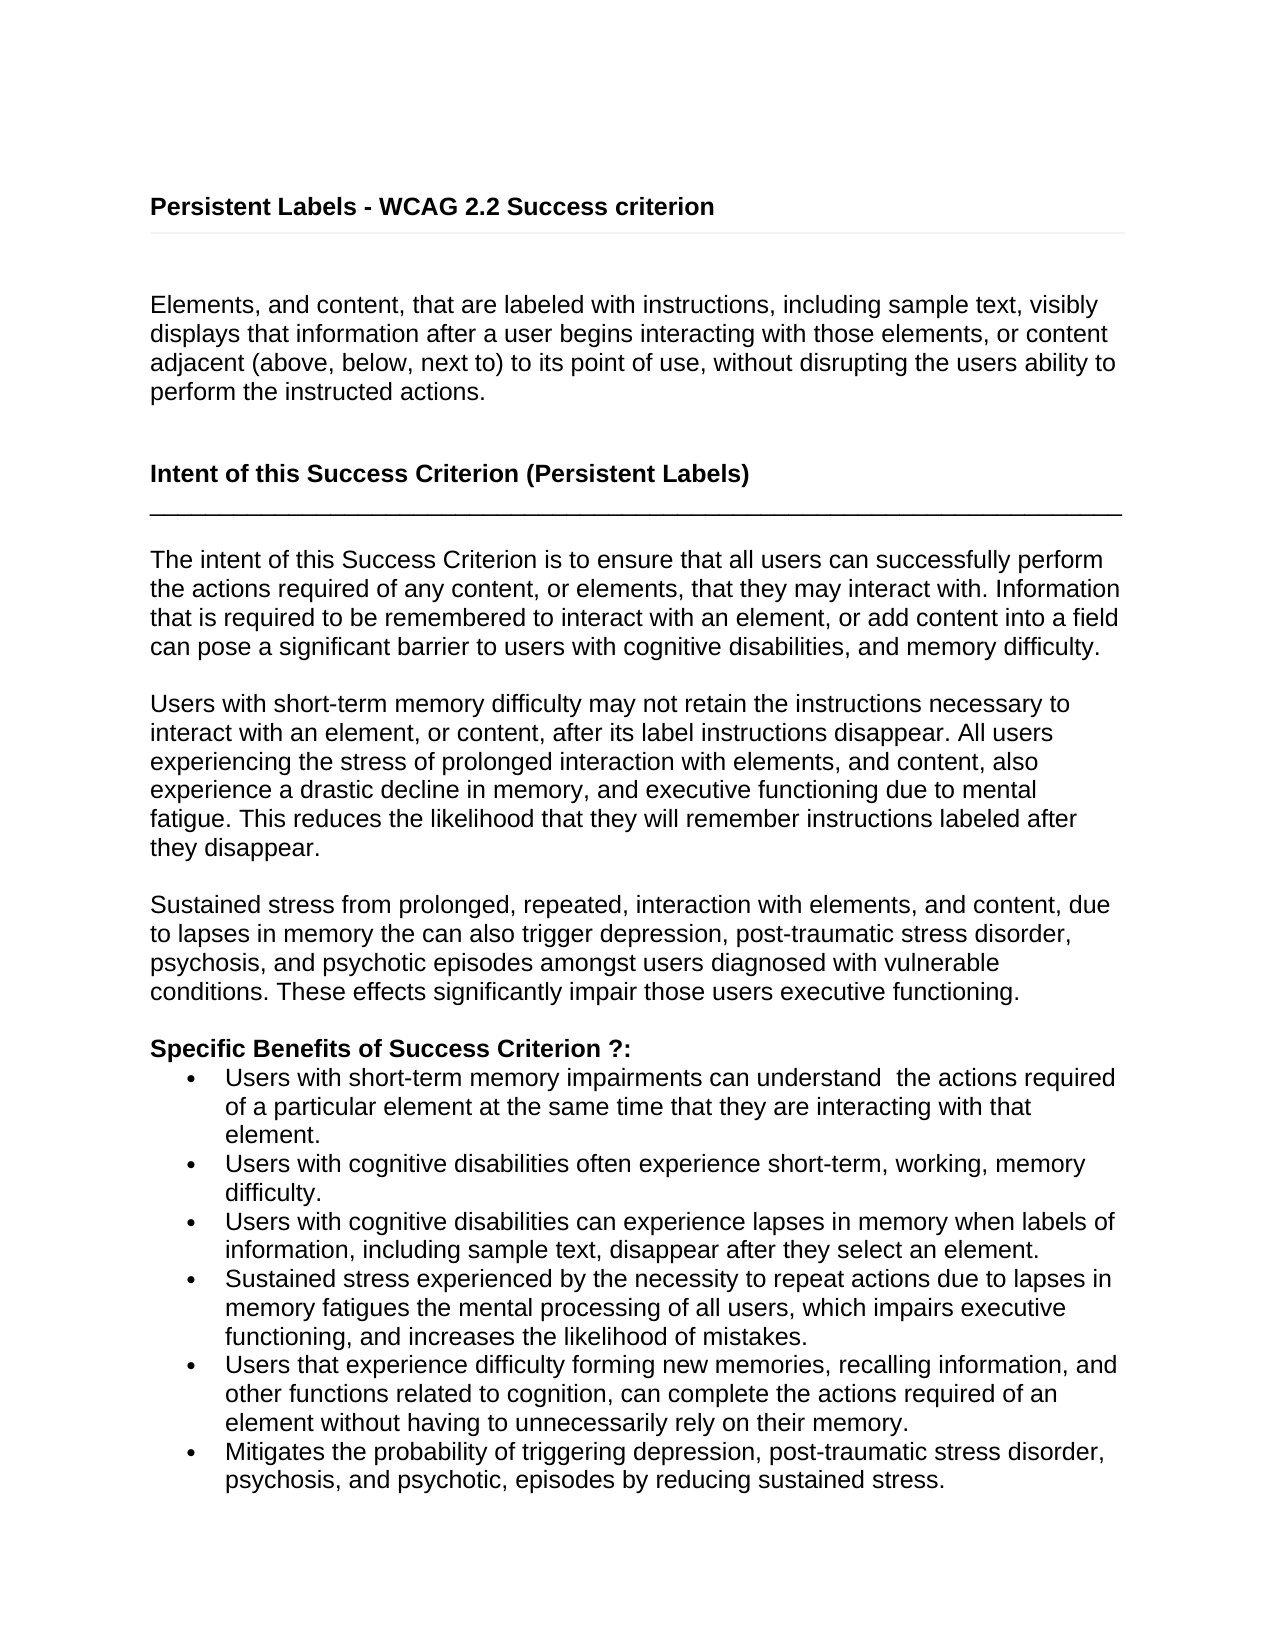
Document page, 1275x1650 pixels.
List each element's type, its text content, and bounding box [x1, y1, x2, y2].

text Specific Benefits of Success Criterion ?: [150, 1034, 1125, 1063]
list Users with short-term memory impairments can understand the actions required of a particular element at the same time that they are interacting with that element. [187, 1063, 1125, 1149]
list Users with cognitive disabilities can experience lapses in memory when labels of information, including sample text, disappear after they select an element. [187, 1207, 1125, 1264]
text Elements, and content, that are labeled with instructions, including sample text, visibly displays that information after a user begins interacting with those elements, or content adjacent (above, below, next to) to its point of use, without disrupting the users ability to perform the instructed actions. [150, 290, 1125, 405]
list Users that experience difficulty forming new memories, recalling information, and other functions related to cognition, can complete the actions required of an element without having to unnecessarily rely on their memory. [187, 1350, 1125, 1437]
list Mitigates the probability of triggering depression, post-traumatic stress disorder, psychosis, and psychotic, episodes by reducing sustained stress. [187, 1437, 1125, 1494]
text Users with short-term memory difficulty may not retain the instructions necessary to interact with an element, or content, after its label instructions disappear. All users experiencing the stress of prolonged interaction with elements, and content, also experience a drastic decline in memory, and executive functioning due to mental fatigue. This reduces the likelihood that they will remember instructions labeled after they disappear. [150, 689, 1125, 862]
text Intent of this Success Criterion (Persistent Labels) [150, 459, 1125, 488]
text Sustained stress from prolonged, repeated, interaction with elements, and content, due to lapses in memory the can also trigger depression, post-traumatic stress disorder, psychosis, and psychotic episodes amongst users diagnosed with vulnerable conditions. These effects significantly impair those users executive functioning. [150, 890, 1125, 1005]
text The intent of this Success Criterion is to ensure that all users can successfully perform the actions required of any content, or elements, that they may interact with. Information that is required to be remembered to interact with an element, or add content into a field can pose a significant barrier to users with cognitive disabilities, and memory difficulty. [150, 545, 1125, 660]
text ______________________________________________________________________ [150, 488, 1125, 517]
list Users with cognitive disabilities often experience short-term, working, memory difficulty. [187, 1149, 1125, 1207]
list Sustained stress experienced by the necessity to repeat actions due to lapses in memory fatigues the mental processing of all users, which impairs executive functioning, and increases the likelihood of mistakes. [187, 1264, 1125, 1350]
text Persistent Labels - WCAG 2.2 Success criterion [150, 192, 1125, 220]
